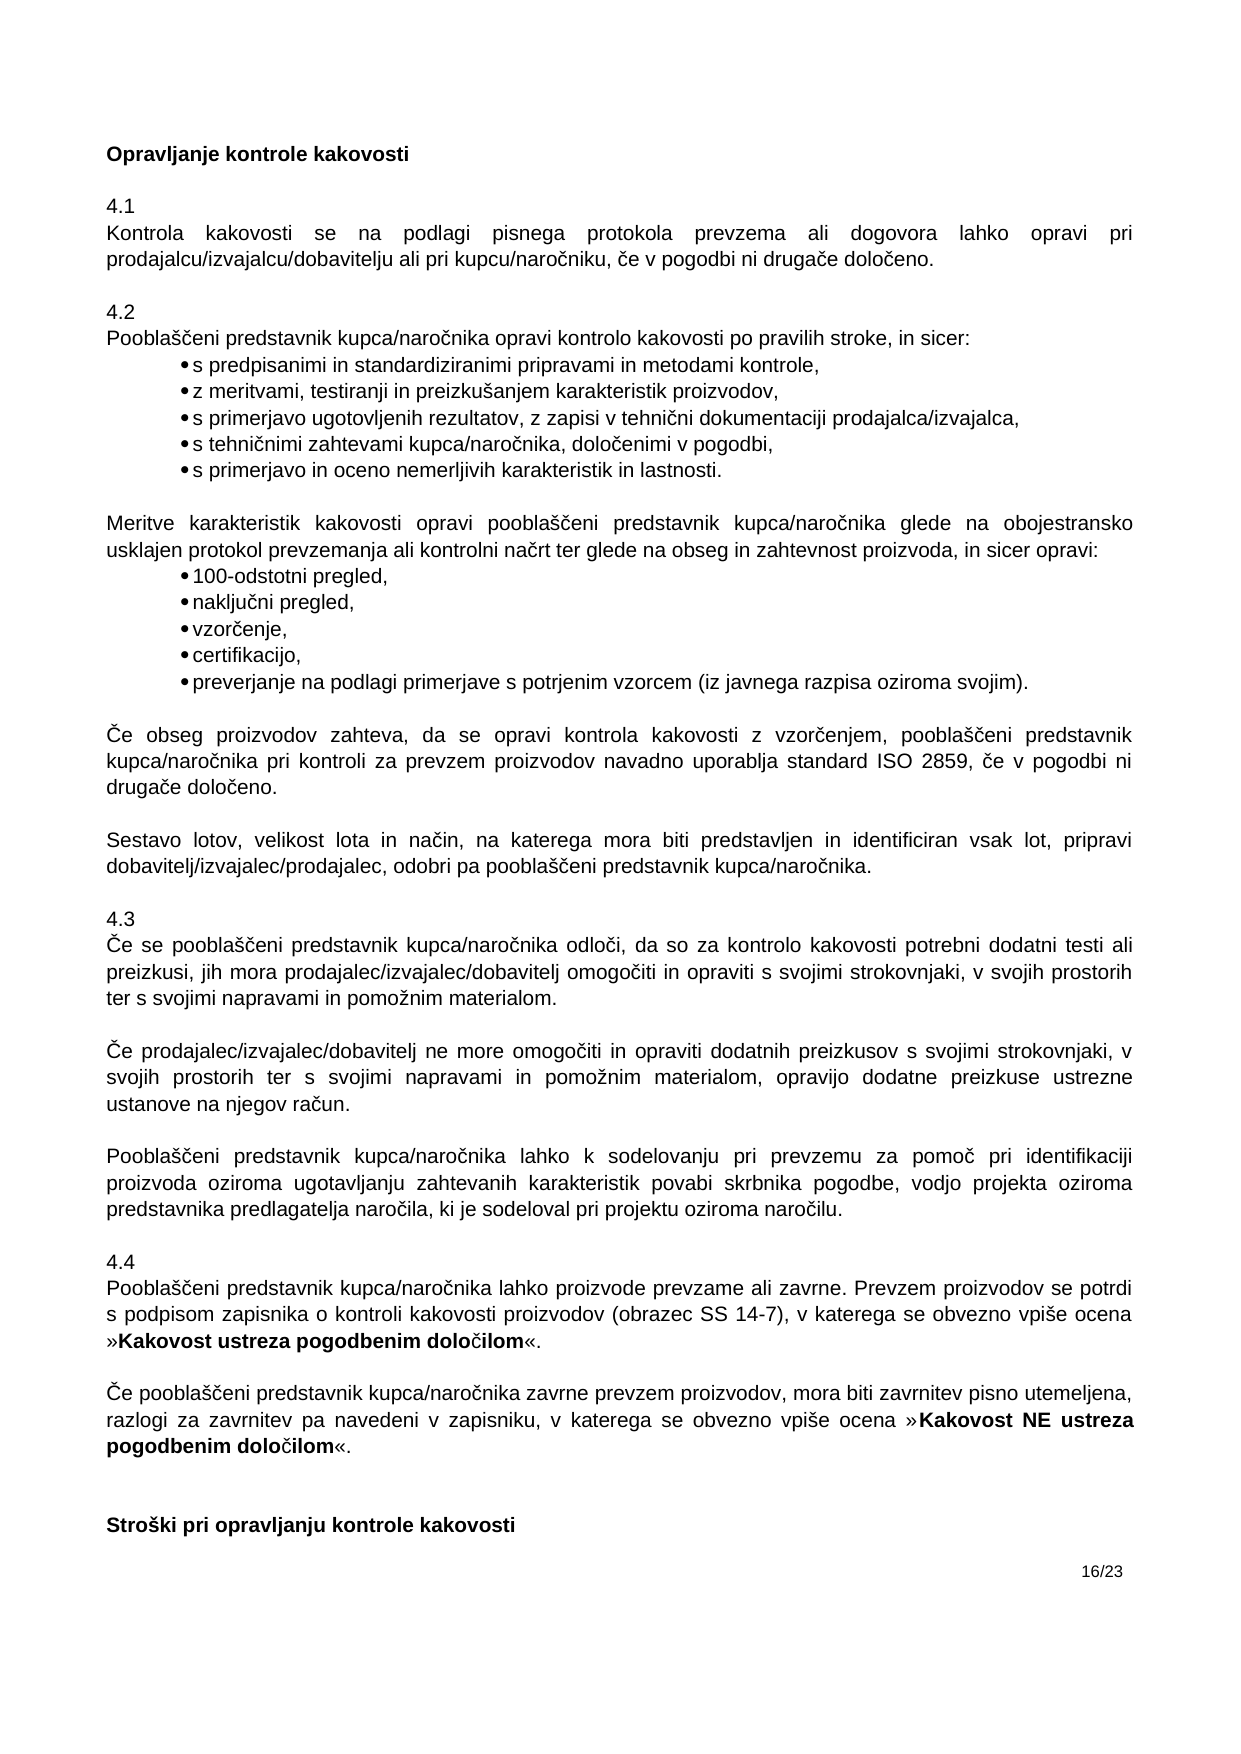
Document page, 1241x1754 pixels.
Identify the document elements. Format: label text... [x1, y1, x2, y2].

text Meritve karakteristik kakovosti opravi pooblaščeni predstavnik kupca/naročnika glede na obojestransko usklajen protokol prevzemanja ali kontrolni načrt ter glede na obseg in zahtevnost proizvoda, in sicer opravi: [106, 511, 1134, 561]
text Stroški pri opravljanju kontrole kakovosti [106, 1513, 1134, 1537]
list s predpisanimi in standardiziranimi pripravami in metodami kontrole, [181, 352, 1134, 376]
list 100-odstotni pregled, [181, 564, 1134, 588]
list naključni pregled, [181, 590, 1134, 614]
text Če se pooblaščeni predstavnik kupca/naročnika odloči, da so za kontrolo kakovosti potrebni dodatni testi ali preizkusi, jih mora prodajalec/izvajalec/dobavitelj omogočiti in opraviti s svojimi strokovnjaki, v svojih prostorih ter s svojimi napravami in pomožnim materialom. [106, 933, 1134, 1010]
text 4.3 [106, 907, 1134, 931]
text Če obseg proizvodov zahteva, da se opravi kontrola kakovosti z vzorčenjem, pooblaščeni predstavnik kupca/naročnika pri kontroli za prevzem proizvodov navadno uporablja standard ISO 2859, če v pogodbi ni drugače določeno. [106, 722, 1134, 799]
text 4.1 [106, 194, 1134, 218]
text Če pooblaščeni predstavnik kupca/naročnika zavrne prevzem proizvodov, mora biti zavrnitev pisno utemeljena, razlogi za zavrnitev pa navedeni v zapisniku, v katerega se obvezno vpiše ocena »Kakovost NE ustreza pogodbenim določilom«. [106, 1381, 1134, 1458]
text Pooblaščeni predstavnik kupca/naročnika lahko proizvode prevzame ali zavrne. Prevzem proizvodov se potrdi s podpisom zapisnika o kontroli kakovosti proizvodov (obrazec SS 14-7), v katerega se obvezno vpiše ocena »Kakovost ustreza pogodbenim določilom«. [106, 1276, 1134, 1352]
text Kontrola kakovosti se na podlagi pisnega protokola prevzema ali dogovora lahko opravi pri prodajalcu/izvajalcu/dobavitelju ali pri kupcu/naročniku, če v pogodbi ni drugače določeno. [106, 221, 1134, 271]
text Pooblaščeni predstavnik kupca/naročnika lahko k sodelovanju pri prevzemu za pomoč pri identifikaciji proizvoda oziroma ugotavljanju zahtevanih karakteristik povabi skrbnika pogodbe, vodjo projekta oziroma predstavnika predlagatelja naročila, ki je sodeloval pri projektu oziroma naročilu. [106, 1144, 1134, 1221]
list certifikacijo, [181, 643, 1134, 667]
list s tehničnimi zahtevami kupca/naročnika, določenimi v pogodbi, [181, 432, 1134, 456]
text Pooblaščeni predstavnik kupca/naročnika opravi kontrolo kakovosti po pravilih stroke, in sicer: [106, 326, 1134, 350]
text Opravljanje kontrole kakovosti [106, 142, 1134, 166]
text Če prodajalec/izvajalec/dobavitelj ne more omogočiti in opraviti dodatnih preizkusov s svojimi strokovnjaki, v svojih prostorih ter s svojimi napravami in pomožnim materialom, opravijo dodatne preizkuse ustrezne ustanove na njegov račun. [106, 1039, 1134, 1115]
list s primerjavo in oceno nemerljivih karakteristik in lastnosti. [181, 458, 1134, 482]
text Sestavo lotov, velikost lota in način, na katerega mora biti predstavljen in identificiran vsak lot, pripravi dobavitelj/izvajalec/prodajalec, odobri pa pooblaščeni predstavnik kupca/naročnika. [106, 828, 1134, 878]
list preverjanje na podlagi primerjave s potrjenim vzorcem (iz javnega razpisa oziroma svojim). [181, 669, 1134, 694]
text 4.4 [106, 1249, 1134, 1273]
list vzorčenje, [181, 617, 1134, 641]
list z meritvami, testiranji in preizkušanjem karakteristik proizvodov, [181, 379, 1134, 403]
text 4.2 [106, 300, 1134, 324]
list s primerjavo ugotovljenih rezultatov, z zapisi v tehnični dokumentaciji prodajalca/izvajalca, [181, 405, 1134, 429]
